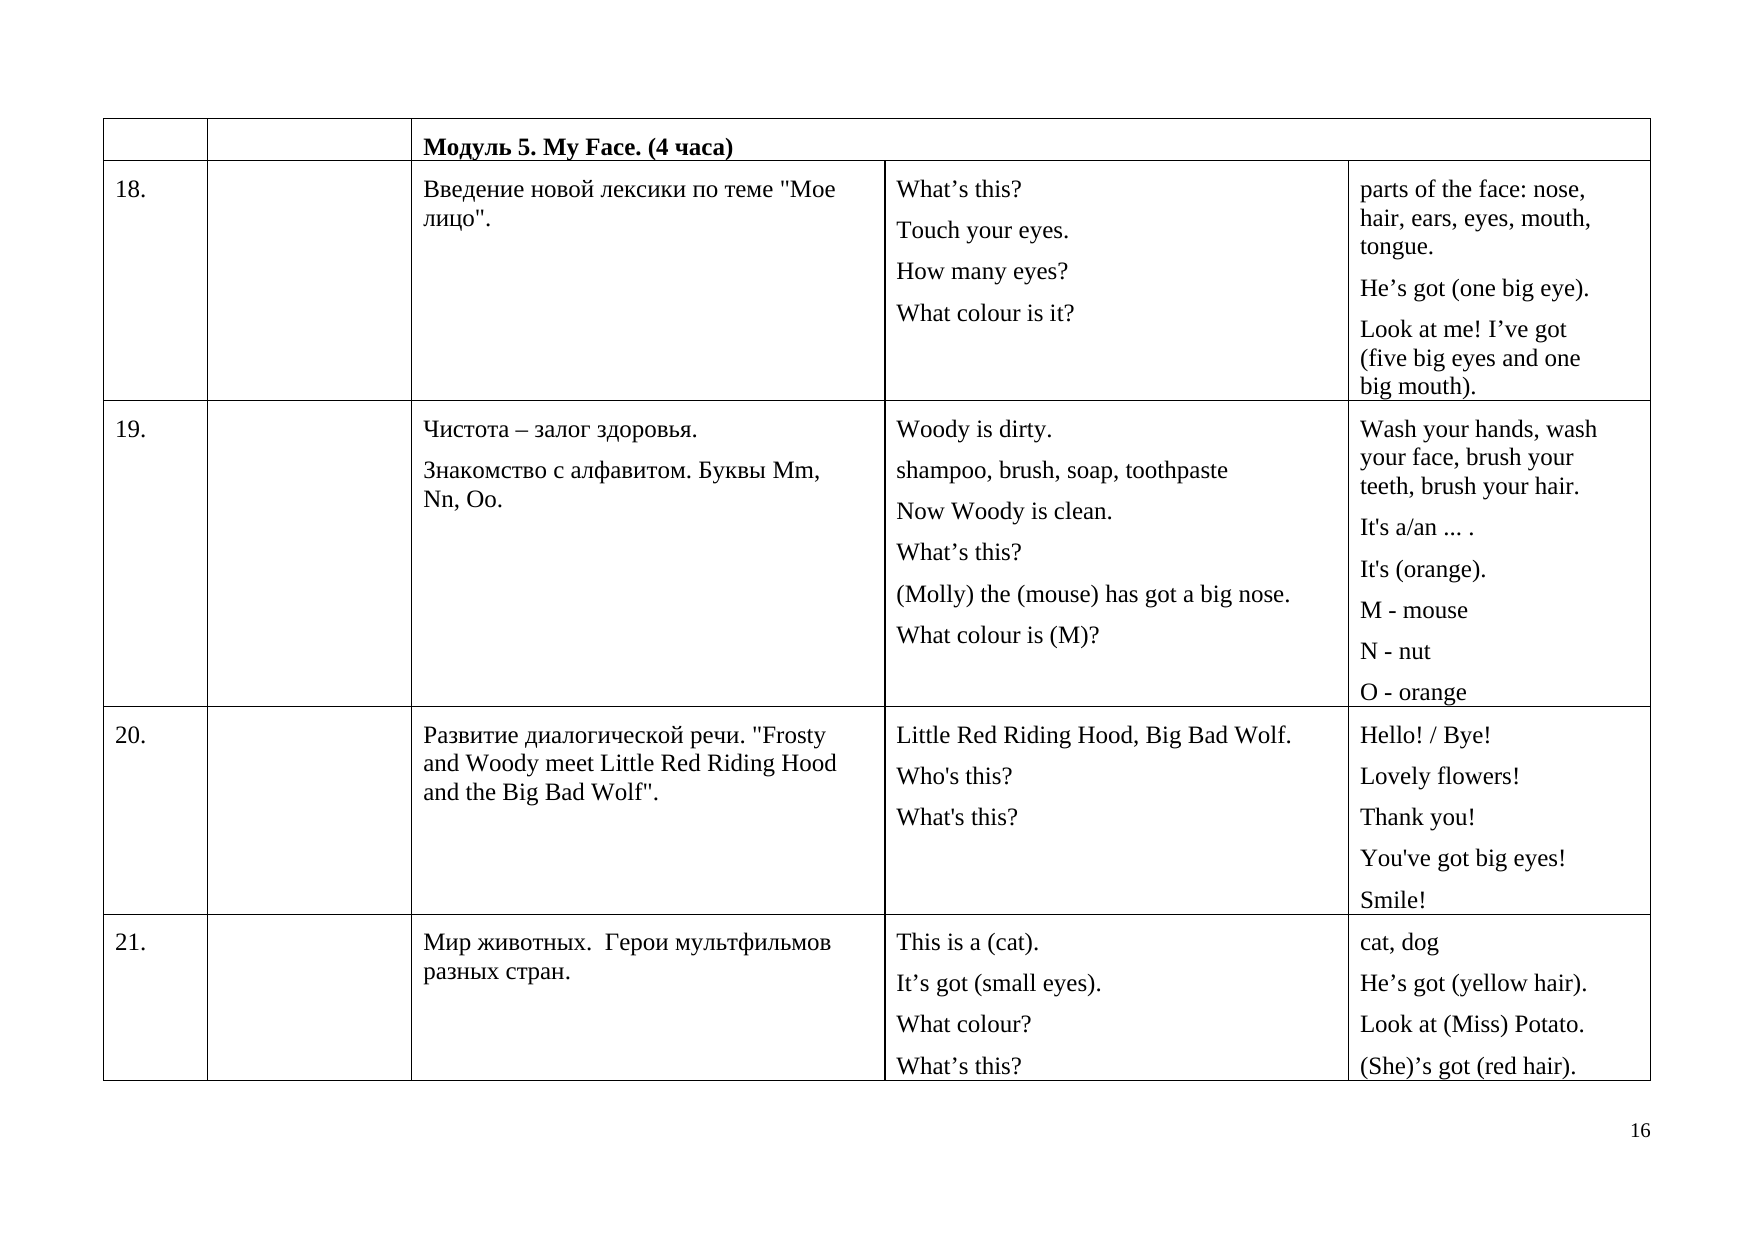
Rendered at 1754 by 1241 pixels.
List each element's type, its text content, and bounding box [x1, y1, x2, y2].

table_cell Модуль 5. My Face. (4 часа) [412, 119, 1650, 160]
table_cell [104, 707, 207, 913]
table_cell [412, 915, 884, 1079]
table_cell Little Red Riding Hood, Big Bad Wolf. Who's this? What's this? [886, 707, 1348, 913]
table_cell Чистота – залог здоровья. Знакомство с алфавитом. Буквы Mm, Nn, Oo. [412, 401, 884, 706]
table_cell Woody is dirty. shampoo, brush, soap, toothpaste Now Woody is clean. What’s this? (Molly) the (mouse) has got a big nose. What colour is (M)? [886, 401, 1348, 706]
table_cell Введение новой лексики по теме "Мое лицо". [412, 161, 884, 400]
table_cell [886, 915, 1348, 1079]
table_cell [104, 401, 207, 706]
table_cell [104, 161, 207, 400]
table_cell [208, 161, 411, 400]
table_cell [208, 915, 411, 1079]
table_cell Развитие диалогической речи. "Frosty and Woody meet Little Red Riding Hood and the Big Bad Wolf". [412, 707, 884, 913]
table_cell Wash your hands, wash your face, brush your teeth, brush your hair. It's a/an ... . It's (orange). M - mouse N - nut O - orange [1349, 401, 1650, 706]
table_cell [208, 401, 411, 706]
table_cell [104, 119, 207, 160]
table_cell [104, 915, 207, 1079]
table_cell parts of the face: nose, hair, ears, eyes, mouth, tongue. He’s got (one big eye). Look at me! I’ve got (five big eyes and one big mouth). [1349, 161, 1650, 400]
table_cell What’s this? Touch your eyes. How many eyes? What colour is it? [886, 161, 1348, 400]
table_cell [208, 707, 411, 913]
table_cell Hello! / Bye! Lovely flowers! Thank you! You've got big eyes! Smile! [1349, 707, 1650, 913]
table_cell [1349, 915, 1650, 1079]
table_cell [208, 119, 411, 160]
